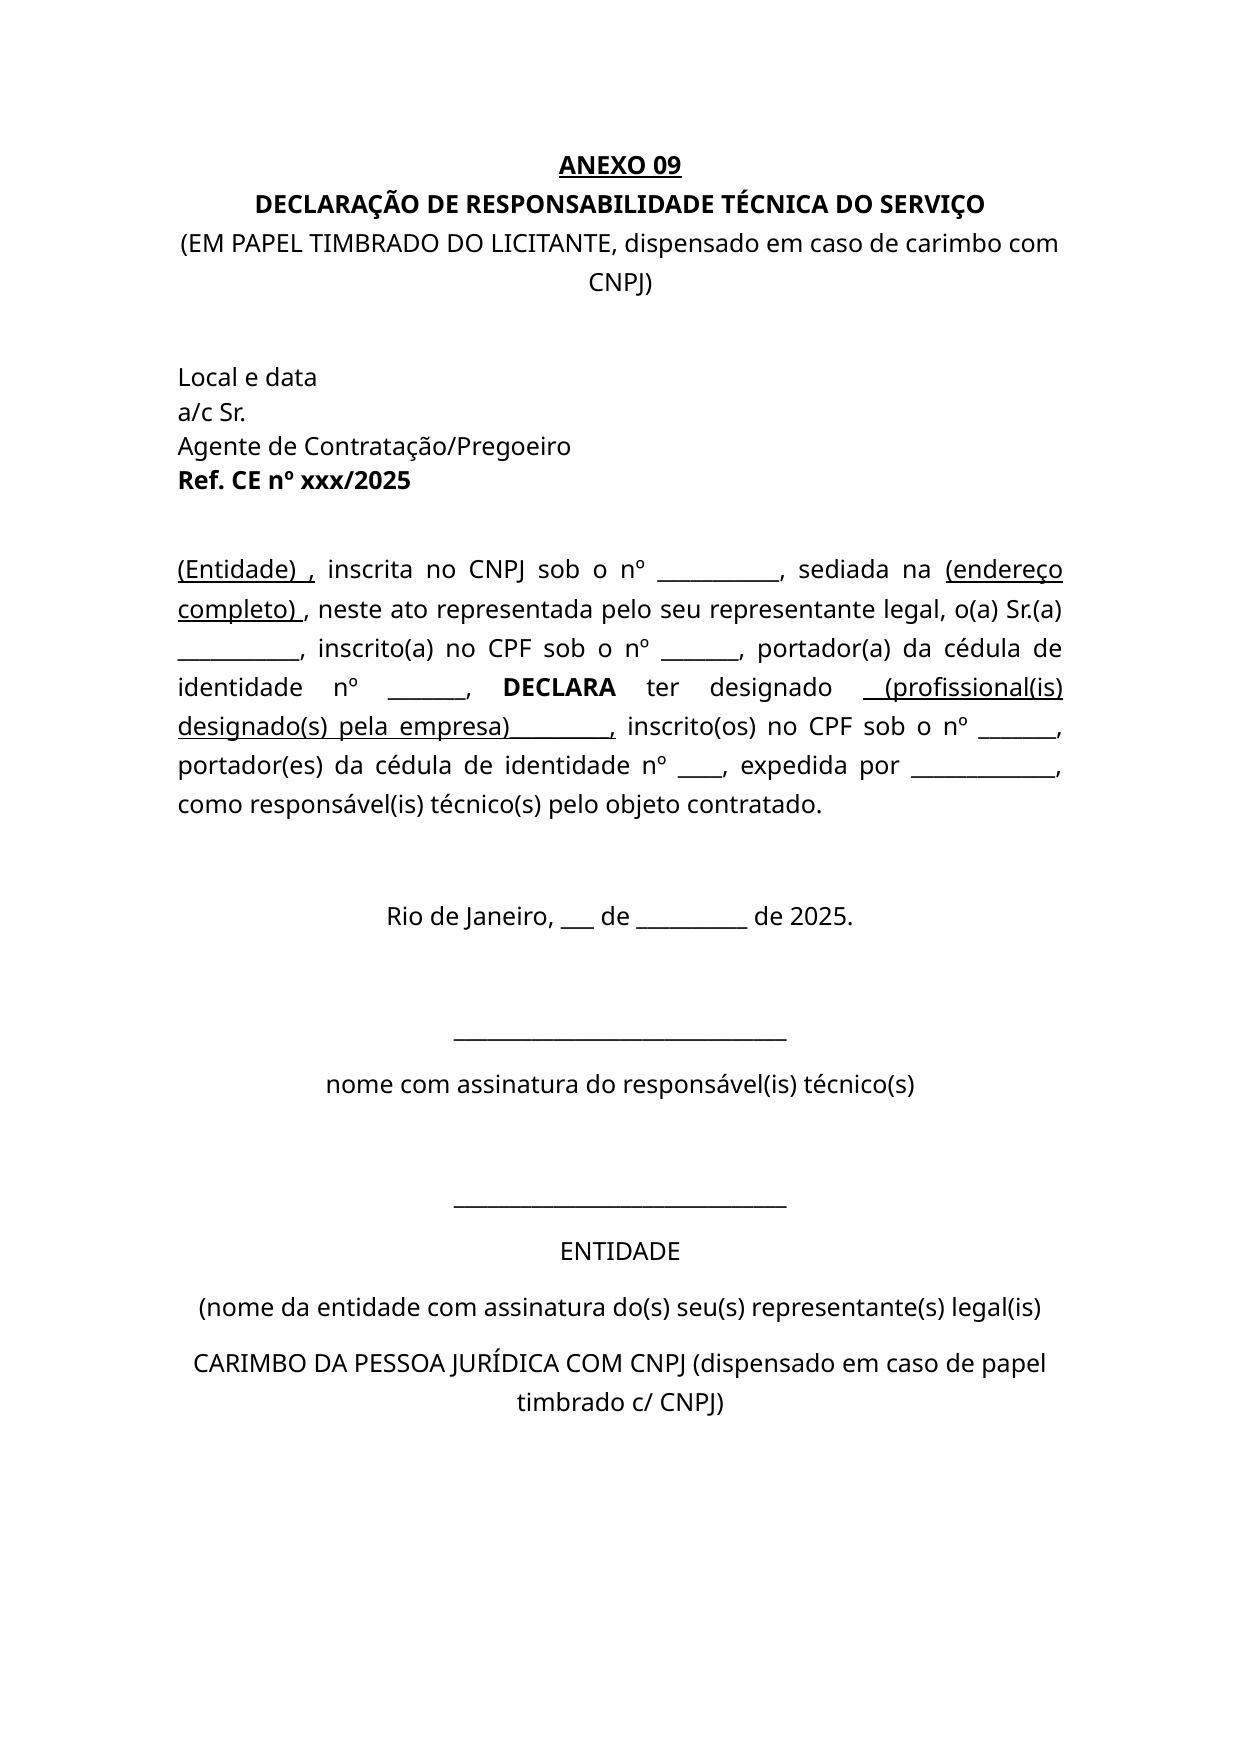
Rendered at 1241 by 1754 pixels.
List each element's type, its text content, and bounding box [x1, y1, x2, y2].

text ______________________________ [177, 1178, 1063, 1212]
text Agente de Contratação/Pregoeiro [177, 428, 1063, 462]
text ENTIDADE [177, 1234, 1063, 1268]
text DECLARAÇÃO DE RESPONSABILIDADE TÉCNICA DO SERVIÇO [177, 187, 1063, 221]
text Ref. CE nº xxx/2025 [177, 462, 1063, 496]
text a/c Sr. [177, 394, 1063, 428]
text CARIMBO DA PESSOA JURÍDICA COM CNPJ (dispensado em caso de papel timbrado c/ CNPJ) [177, 1346, 1063, 1419]
text (nome da entidade com assinatura do(s) seu(s) representante(s) legal(is) [177, 1290, 1063, 1324]
text Rio de Janeiro, ___ de __________ de 2025. [177, 899, 1063, 933]
text ANEXO 09 [177, 148, 1063, 182]
text (Entidade) , inscrita no CNPJ sob o nº ___________, sediada na (endereço completo) , neste ato representada pelo seu representante legal, o(a) Sr.(a) ___________, inscrito(a) no CPF sob o nº _______, portador(a) da cédula de identidade nº _______, DECLARA ter designado __(profissional(is) designado(s) pela empresa)_________, inscrito(os) no CPF sob o nº _______, portador(es) da cédula de identidade nº ____, expedida por _____________, como responsável(is) técnico(s) pelo objeto contratado. [177, 552, 1063, 821]
text nome com assinatura do responsável(is) técnico(s) [177, 1066, 1063, 1100]
text Local e data [177, 360, 1063, 394]
text (EM PAPEL TIMBRADO DO LICITANTE, dispensado em caso de carimbo com CNPJ) [177, 226, 1063, 299]
text ______________________________ [177, 1011, 1063, 1044]
